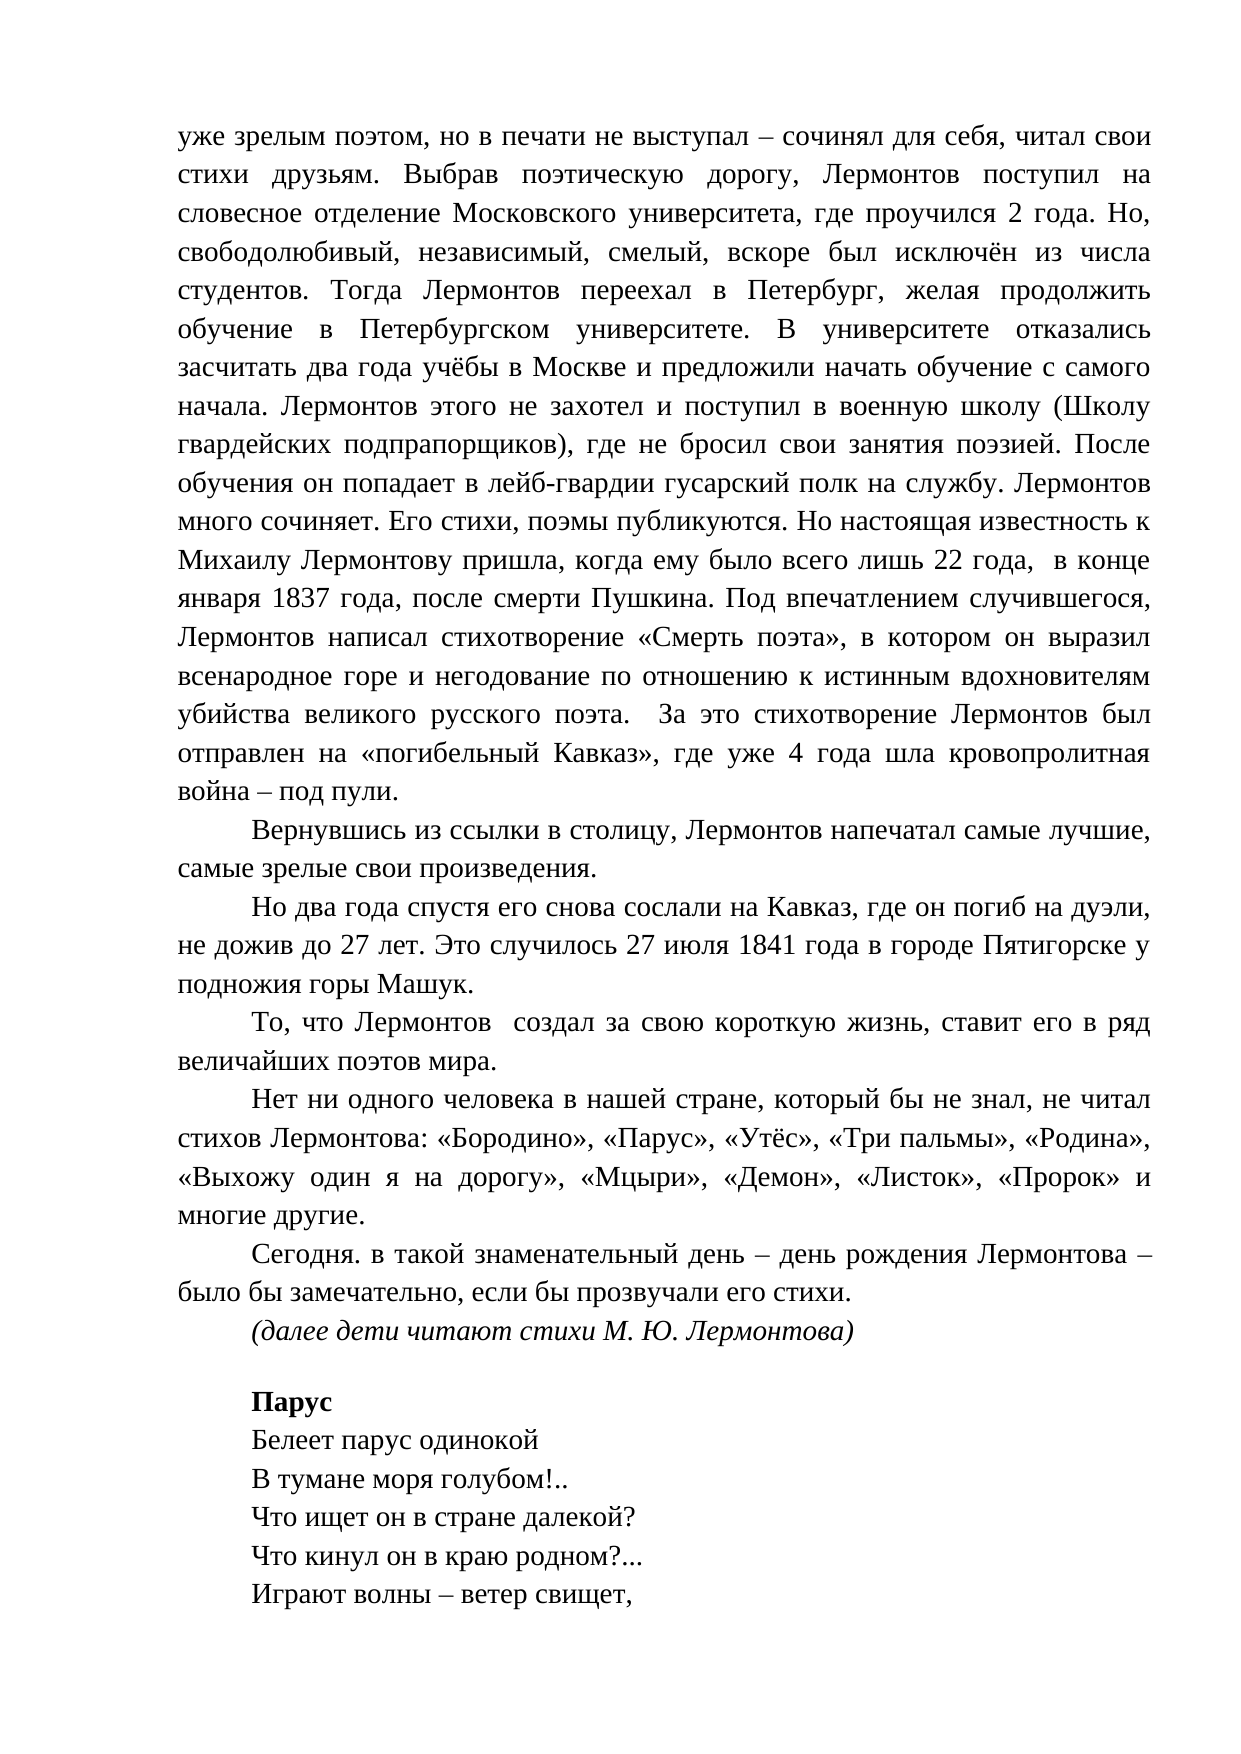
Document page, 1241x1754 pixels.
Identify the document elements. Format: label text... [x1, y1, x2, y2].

text Сегодня. в такой знаменательный день – день рождения Лермонтова – было бы замечательно, если бы прозвучали его стихи. [177, 1236, 1152, 1308]
text В тумане моря голубом!.. [177, 1461, 1152, 1494]
text То, что Лермонтов создал за свою короткую жизнь, ставит его в ряд величайших поэтов мира. [177, 1004, 1152, 1077]
text Белеет парус одинокой [177, 1422, 1152, 1456]
text Играют волны – ветер свищет, [177, 1576, 1152, 1610]
text Нет ни одного человека в нашей стране, который бы не знал, не читал стихов Лермонтова: «Бородино», «Парус», «Утёс», «Три пальмы», «Родина», «Выхожу один я на дорогу», «Мцыри», «Демон», «Листок», «Пророк» и многие другие. [177, 1082, 1152, 1231]
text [177, 118, 1152, 807]
text Что ищет он в стране далекой? [177, 1499, 1152, 1533]
text Вернувшись из ссылки в столицу, Лермонтов напечатал самые лучшие, самые зрелые свои произведения. [177, 812, 1152, 884]
text (далее дети читают стихи М. Ю. Лермонтова) [177, 1313, 1152, 1346]
text Но два года спустя его снова сослали на Кавказ, где он погиб на дуэли, не дожив до 27 лет. Это случилось 27 июля 1841 года в городе Пятигорске у подножия горы Машук. [177, 889, 1152, 999]
text Парус [177, 1384, 1152, 1417]
text Что кинул он в краю родном?... [177, 1538, 1152, 1571]
